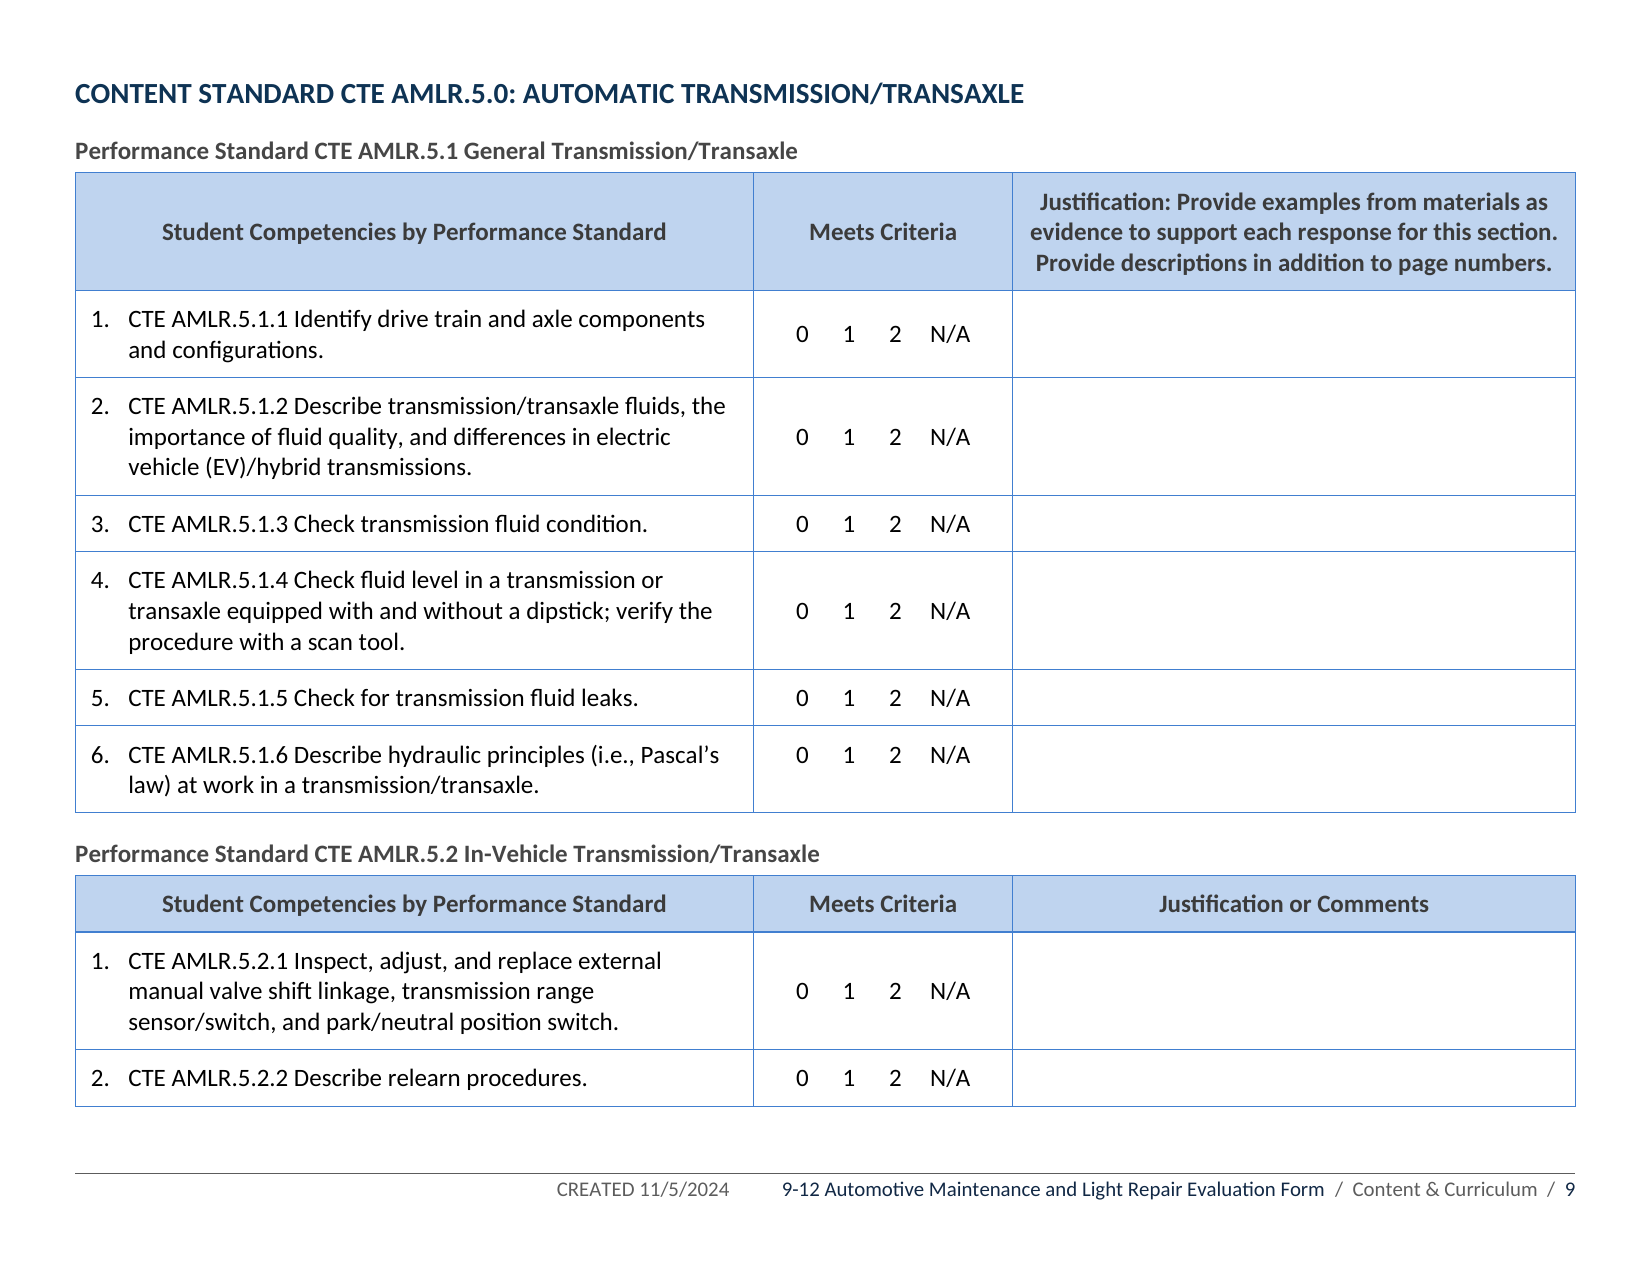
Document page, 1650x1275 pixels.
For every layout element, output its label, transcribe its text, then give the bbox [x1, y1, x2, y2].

table_cell 0 1 2 N/A [754, 933, 1012, 1049]
table_cell 0 1 2 N/A [754, 378, 1012, 494]
table_cell [1013, 726, 1575, 812]
subtitle Performance Standard CTE AMLR.5.1 General Transmission/Transaxle [75, 136, 1575, 166]
table_header Student Competencies by Performance Standard [76, 173, 753, 290]
table_cell CTE AMLR.5.1.3 Check transmission fluid condition. [76, 496, 753, 551]
table_cell 0 1 2 N/A [754, 552, 1012, 669]
table_header Justification or Comments [1013, 876, 1575, 931]
subtitle CONTENT STANDARD CTE AMLR.5.0: AUTOMATIC TRANSMISSION/TRANSAXLE [75, 75, 1575, 111]
table_cell CTE AMLR.5.2.1 Inspect, adjust, and replace external manual valve shift linkage, transmission range sensor/switch, and park/neutral position switch. [76, 933, 753, 1049]
table_cell [1013, 291, 1575, 377]
table_cell [1013, 1050, 1575, 1106]
table_cell 0 1 2 N/A [754, 670, 1012, 725]
table_cell [1013, 496, 1575, 551]
table_cell CTE AMLR.5.1.4 Check fluid level in a transmission or transaxle equipped with and without a dipstick; verify the procedure with a scan tool. [76, 552, 753, 669]
table_cell [1013, 933, 1575, 1049]
table_cell CTE AMLR.5.1.1 Identify drive train and axle components and configurations. [76, 291, 753, 377]
table_header Justification: Provide examples from materials as evidence to support each response for this section. Provide descriptions in addition to page numbers. [1013, 173, 1575, 290]
table_header Meets Criteria [754, 173, 1012, 290]
table_cell CTE AMLR.5.2.2 Describe relearn procedures. [76, 1050, 753, 1106]
table_cell CTE AMLR.5.1.6 Describe hydraulic principles (i.e., Pascal’s law) at work in a transmission/transaxle. [76, 726, 753, 812]
table_header Student Competencies by Performance Standard [76, 876, 753, 931]
table_header Meets Criteria [754, 876, 1012, 931]
table_cell [1013, 552, 1575, 669]
table_cell CTE AMLR.5.1.2 Describe transmission/transaxle fluids, the importance of fluid quality, and differences in electric vehicle (EV)/hybrid transmissions. [76, 378, 753, 494]
table_cell [1013, 378, 1575, 494]
table_cell [1013, 670, 1575, 725]
table_cell CTE AMLR.5.1.5 Check for transmission fluid leaks. [76, 670, 753, 725]
table_cell 0 1 2 N/A [754, 726, 1012, 812]
table_cell 0 1 2 N/A [754, 1050, 1012, 1106]
table_cell 0 1 2 N/A [754, 291, 1012, 377]
table_cell 0 1 2 N/A [754, 496, 1012, 551]
subtitle Performance Standard CTE AMLR.5.2 In-Vehicle Transmission/Transaxle [75, 838, 1575, 869]
